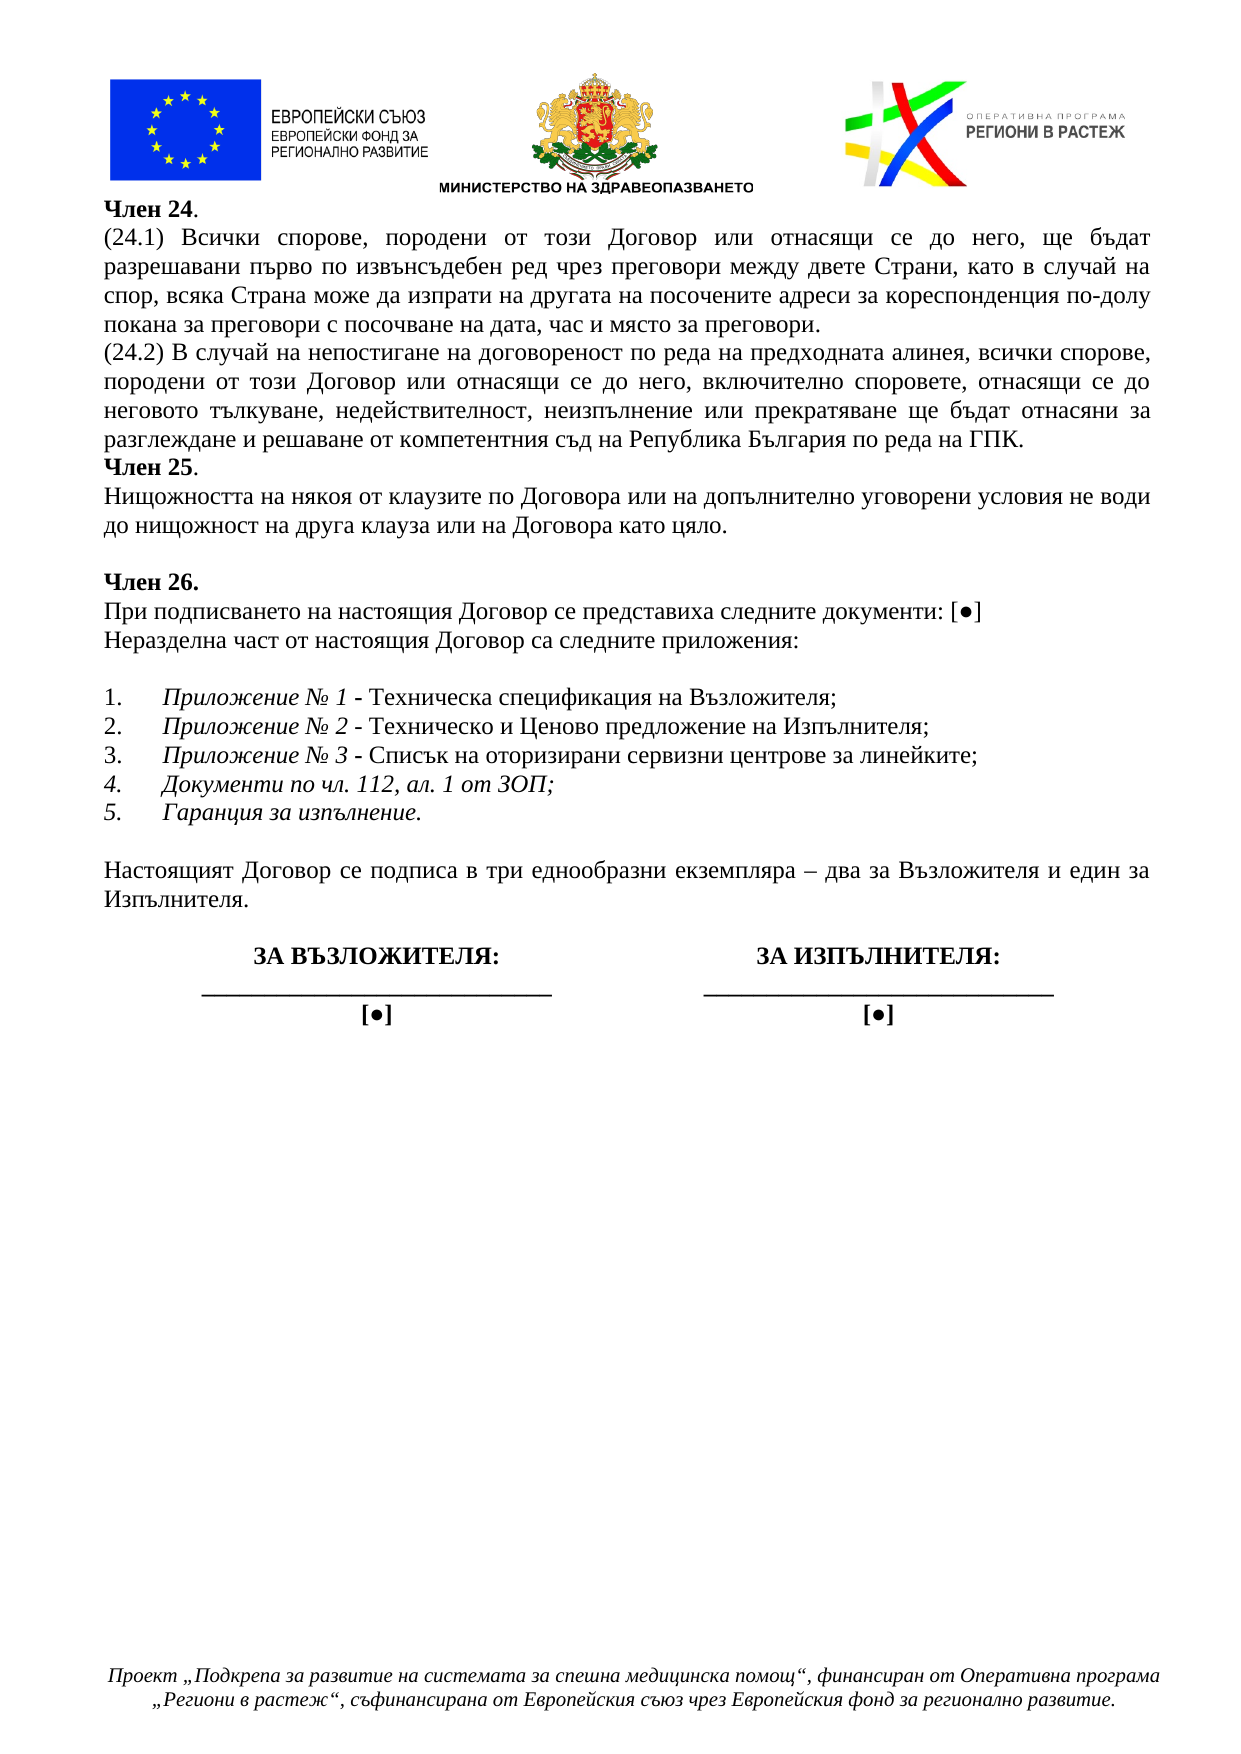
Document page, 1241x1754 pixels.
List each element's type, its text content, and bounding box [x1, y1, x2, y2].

text (24.1) Всички спорове, породени от този Договор или отнасящи се до него, ще бъдат разрешавани първо по извънсъдебен ред чрез преговори между двете Страни, като в случай на спор, всяка Страна може да изпрати на другата на посочените адреси за кореспонденция по-долу покана за преговори с посочване на дата, час и място за преговори. [103, 222, 1152, 337]
text Член 24. [103, 194, 1152, 222]
text Неразделна част от настоящия Договор са следните приложения: [103, 625, 1152, 654]
text Член 25. [103, 452, 1152, 481]
list Документи по чл. 112, ал. 1 от ЗОП; [103, 769, 1152, 797]
text Нищожността на някоя от клаузите по Договора или на допълнително уговорени условия не води до нищожност на друга клауза или на Договора като цяло. [103, 481, 1152, 539]
text Настоящият Договор се подписа в три еднообразни екземпляра – два за Възложителя и един за Изпълнителя. [103, 855, 1152, 912]
list Приложение № 2 - Техническо и Ценово предложение на Изпълнителя; [103, 711, 1152, 740]
picture [840, 79, 1130, 194]
table_header ЗА ИЗПЪЛНИТЕЛЯ: ____________________________ [●] [628, 941, 1129, 1027]
text Член 26. [103, 567, 1152, 596]
list Гаранция за изпълнение. [103, 797, 1152, 826]
list Приложение № 3 - Списък на оторизирани сервизни центрове за линейките; [103, 740, 1152, 769]
text (24.2) В случай на непостигане на договореност по реда на предходната алинея, всички спорове, породени от този Договор или отнасящи се до него, включително споровете, отнасящи се до неговото тълкуване, недействителност, неизпълнение или прекратяване ще бъдат отнасяни за разглеждане и решаване от компетентния съд на Република България по реда на ГПК. [103, 337, 1152, 452]
picture [103, 73, 753, 194]
list Приложение № 1 - Техническа спецификация на Възложителя; [103, 682, 1152, 711]
text При подписването на настоящия Договор се представиха следните документи: [●] [103, 596, 1152, 625]
table_header ЗА ВЪЗЛОЖИТЕЛЯ: ____________________________ [●] [126, 941, 627, 1027]
